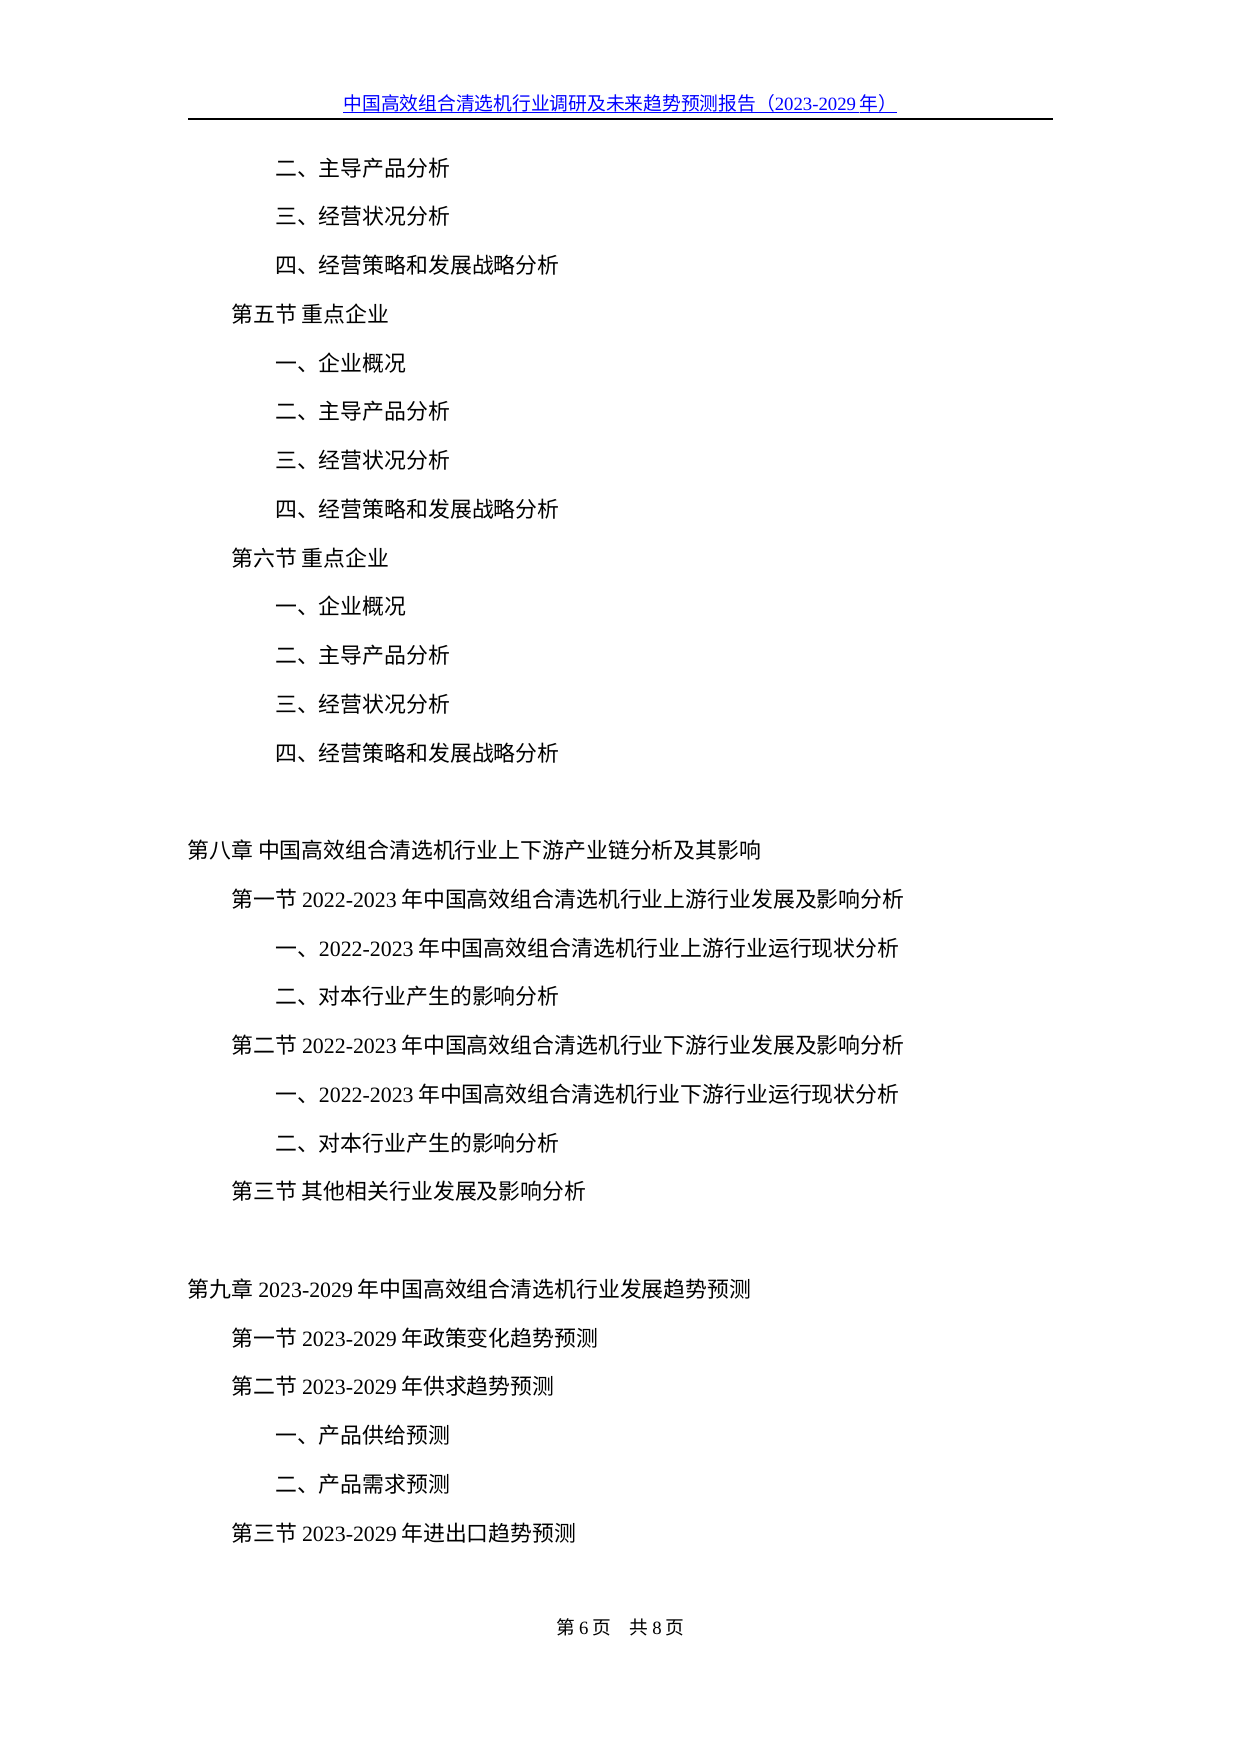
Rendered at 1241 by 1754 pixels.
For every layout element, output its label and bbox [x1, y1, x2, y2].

text [187, 150, 1053, 1548]
